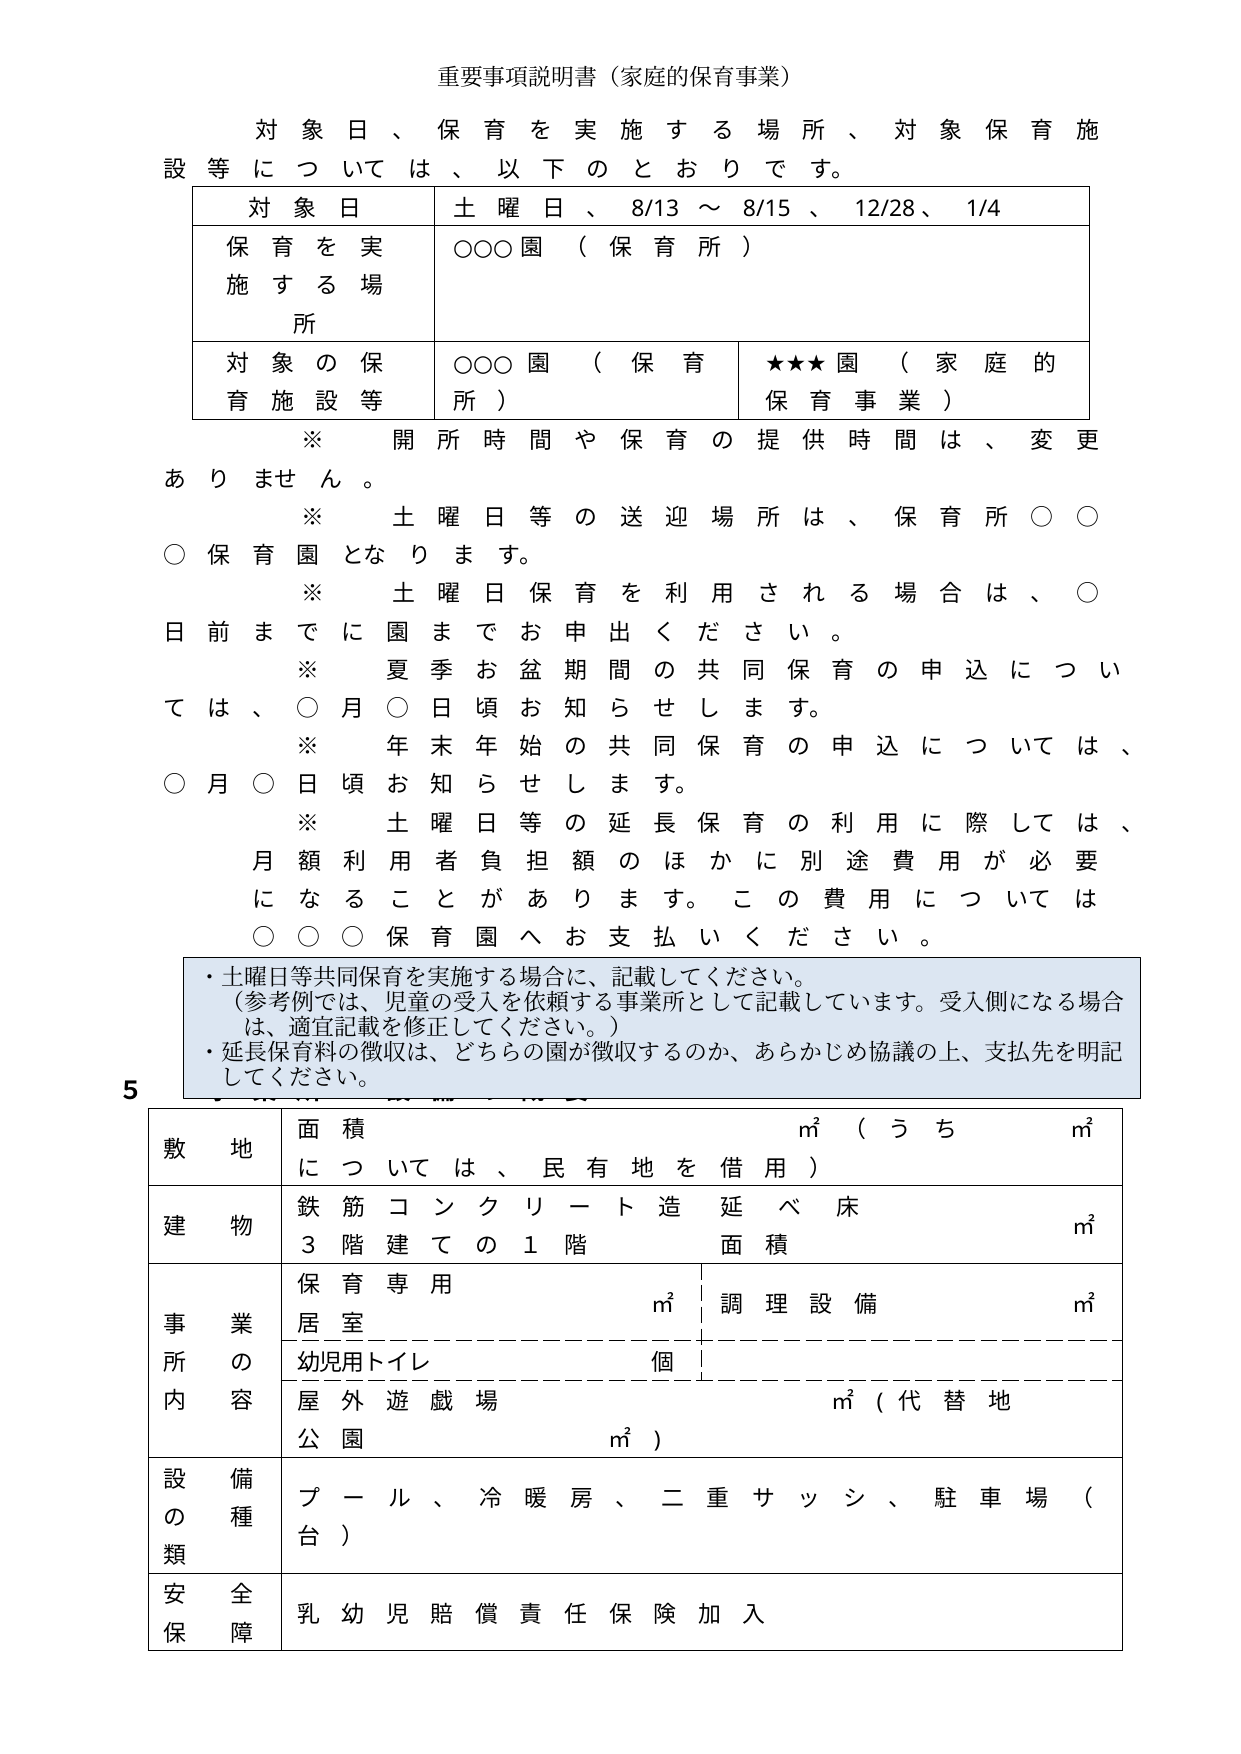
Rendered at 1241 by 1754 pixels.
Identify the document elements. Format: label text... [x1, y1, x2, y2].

text ※ 夏季お盆期間の共同保育の申込については、○月○日頃お知らせします。 [118, 649, 1122, 726]
table_cell 乳幼児賠償責任保険加入 [282, 1574, 1122, 1650]
text ※ 土曜日等の延長保育の利用に際しては、月額利用者負担額のほかに別途費用が必要になることがあります。この費用については、○○○保育園へお支払いください。 [118, 802, 1122, 955]
text 対象日、保育を実施する場所、対象保育施設等については、以下のとおりです。 [118, 110, 1122, 186]
table_cell 安全保障 [149, 1574, 281, 1650]
table_cell 幼児用トイレ [282, 1340, 491, 1379]
table_cell 保育を実施する場所 [193, 226, 434, 341]
table_cell ㎡ [886, 1186, 1122, 1263]
table_cell 鉄筋コンクリート造 ３階建ての１階 [282, 1186, 709, 1263]
table_header 敷地 [149, 1109, 281, 1185]
table_cell 屋外遊戯場 ㎡(代替地 公園 ㎡) [282, 1380, 1122, 1457]
text ※ 土曜日等の送迎場所は、保育所○○○保育園となります。 [118, 496, 1122, 573]
table_cell [912, 1340, 1122, 1379]
table_cell ○○○園（保育所） [435, 226, 1089, 341]
table_cell ㎡ [491, 1264, 702, 1340]
table_cell 建物 [149, 1186, 281, 1263]
text ５ 事業所・設備の概要 [118, 1069, 1122, 1108]
table_cell プール、冷暖房、二重サッシ、駐車場（ 台） [282, 1458, 1122, 1573]
text ※ 開所時間や保育の提供時間は、変更ありません。 [118, 420, 1122, 496]
table_cell 保育専用居室 [282, 1264, 491, 1340]
table_header 対象日 [193, 187, 434, 225]
table_cell ㎡ [912, 1264, 1122, 1340]
text ※ 年末年始の共同保育の申込については、○月○日頃お知らせします。 [118, 726, 1122, 802]
table_cell 対象の保育施設等 [193, 342, 434, 419]
table_cell 延べ床面積 [709, 1186, 886, 1263]
table_cell ○○○園（保育所） [435, 342, 738, 419]
table_cell 調理設備 [702, 1264, 912, 1340]
table_cell 設備の種類 [149, 1458, 281, 1573]
text ※ 土曜日保育を利用される場合は、○日前までに園までお申出ください。 [118, 573, 1122, 649]
table_cell [702, 1340, 912, 1379]
table_header 面積 ㎡（うち ㎡については、民有地を借用） [282, 1109, 1122, 1185]
table_cell 事業所の 内容 [149, 1264, 281, 1457]
table_cell ★★★園（家庭的保育事業） [739, 342, 1089, 419]
table_cell 個 [491, 1340, 702, 1379]
table_header 土曜日、8/13～8/15、12/28、1/4 [435, 187, 1089, 225]
